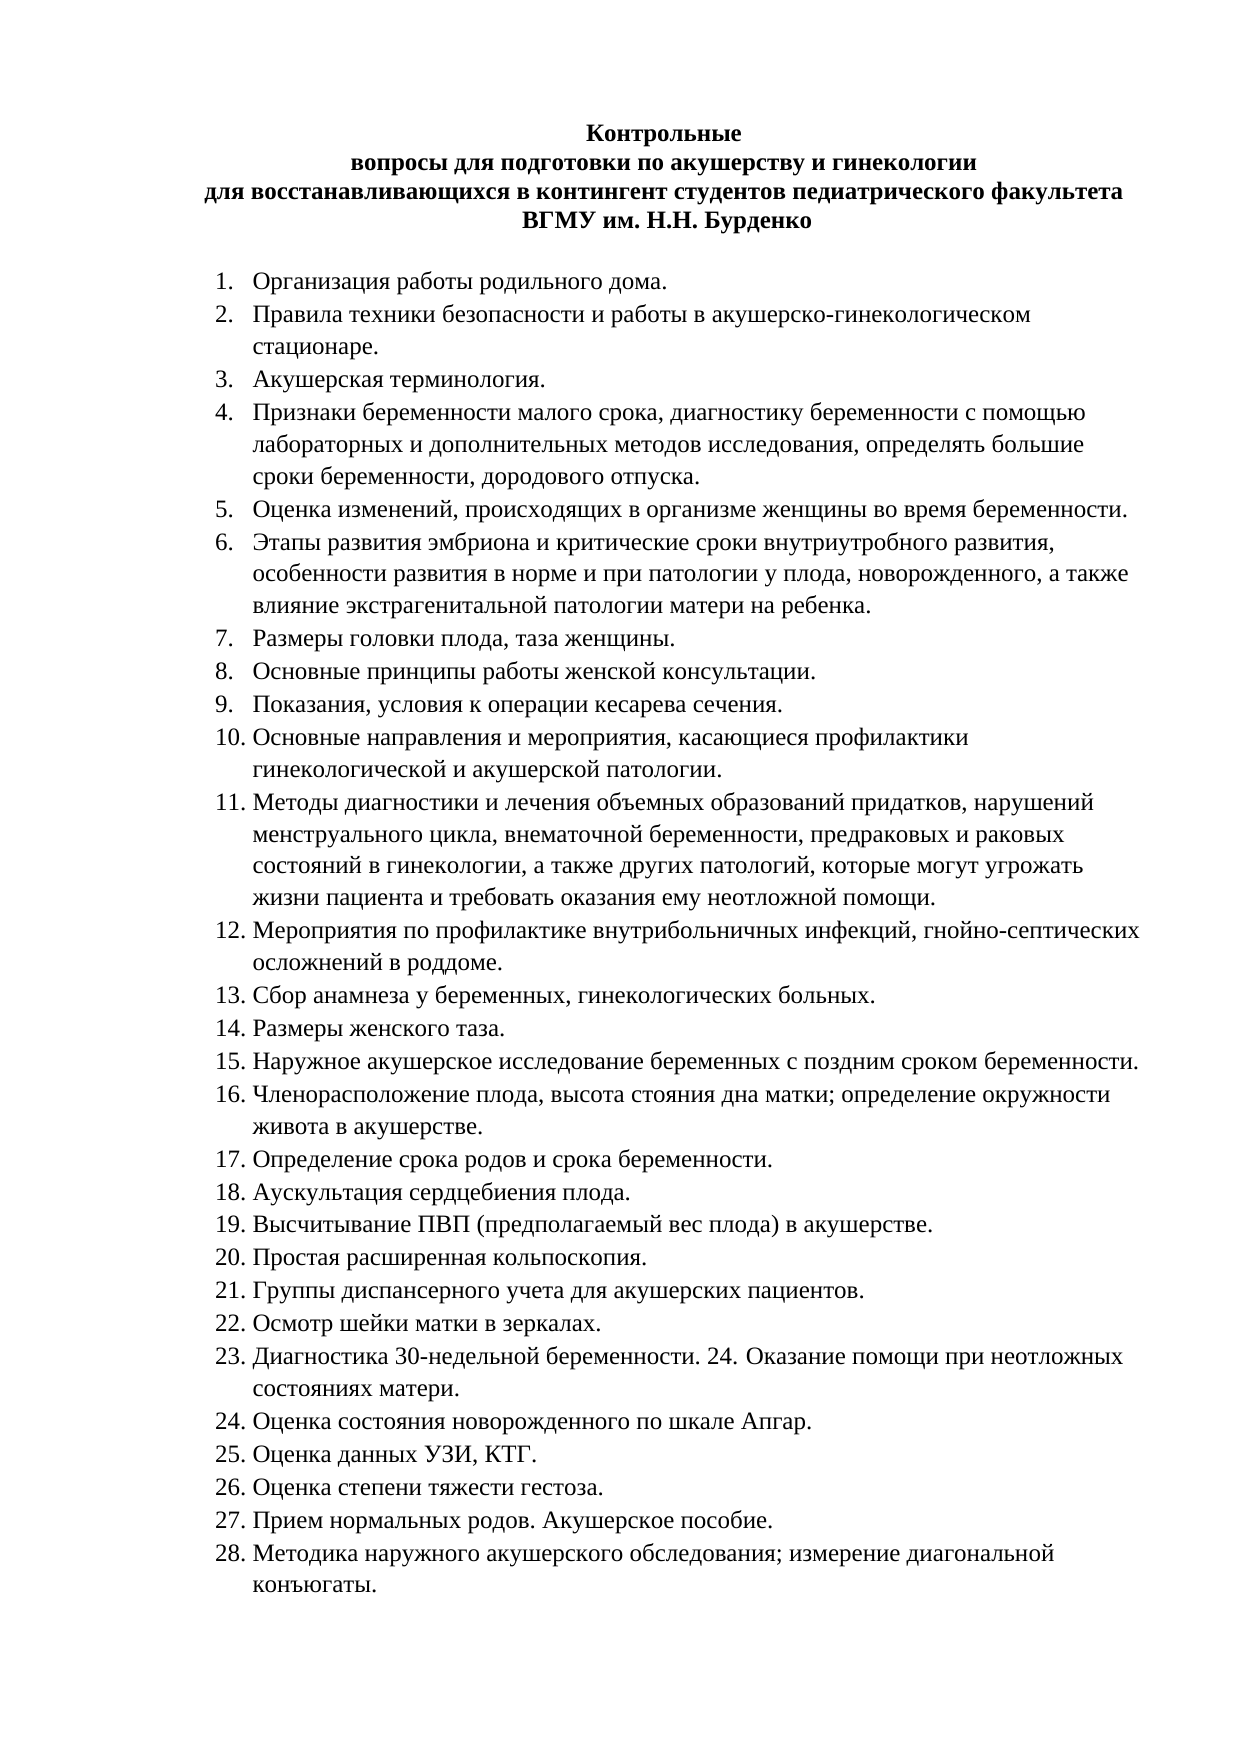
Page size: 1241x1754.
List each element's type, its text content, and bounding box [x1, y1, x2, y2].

list Мероприятия по профилактике внутрибольничных инфекций, гнойно-септических осложнений в роддоме. [215, 915, 1150, 976]
text для восстанавливающихся в контингент студентов педиатрического факультета [177, 176, 1150, 205]
list Признаки беременности малого срока, диагностику беременности с помощью лабораторных и дополнительных методов исследования, определять большие сроки беременности, дородового отпуска. [215, 397, 1150, 489]
list Организация работы родильного дома. [215, 266, 1150, 295]
list Диагностика 30-недельной беременности. 24. Оказание помощи при неотложных состояниях матери. [215, 1341, 1150, 1402]
list Оценка данных УЗИ, КТГ. [215, 1439, 1150, 1468]
list Размеры женского таза. [215, 1013, 1150, 1042]
list Определение срока родов и срока беременности. [215, 1144, 1150, 1172]
list Аускультация сердцебиения плода. [215, 1177, 1150, 1205]
list Группы диспансерного учета для акушерских пациентов. [215, 1275, 1150, 1304]
text Контрольные [177, 118, 1150, 147]
list Наружное акушерское исследование беременных с поздним сроком беременности. [215, 1046, 1150, 1075]
list Оценка состояния новорожденного по шкале Апгар. [215, 1406, 1150, 1435]
list Оценка степени тяжести гестоза. [215, 1472, 1150, 1501]
list Размеры головки плода, таза женщины. [215, 623, 1150, 652]
text вопросы для подготовки по акушерству и гинекологии [177, 147, 1150, 176]
text ВГМУ им. Н.Н. Бурденко [177, 205, 1150, 233]
list Основные принципы работы женской консультации. [215, 656, 1150, 685]
list Этапы развития эмбриона и критические сроки внутриутробного развития, особенности развития в норме и при патологии у плода, новорожденного, а также влияние экстрагенитальной патологии матери на ребенка. [215, 527, 1150, 619]
list Оценка изменений, происходящих в организме женщины во время беременности. [215, 494, 1150, 522]
list Осмотр шейки матки в зеркалах. [215, 1308, 1150, 1337]
list Акушерская терминология. [215, 364, 1150, 393]
list Простая расширенная кольпоскопия. [215, 1242, 1150, 1271]
list Основные направления и мероприятия, касающиеся профилактики гинекологической и акушерской патологии. [215, 722, 1150, 783]
list Показания, условия к операции кесарева сечения. [215, 689, 1150, 718]
list Сбор анамнеза у беременных, гинекологических больных. [215, 980, 1150, 1009]
list Методы диагностики и лечения объемных образований придатков, нарушений менструального цикла, внематочной беременности, предраковых и раковых состояний в гинекологии, а также других патологий, которые могут угрожать жизни пациента и требовать оказания ему неотложной помощи. [215, 787, 1150, 911]
list Методика наружного акушерского обследования; измерение диагональной конъюгаты. [215, 1538, 1150, 1598]
list Прием нормальных родов. Акушерское пособие. [215, 1505, 1150, 1533]
list Высчитывание ПВП (предполагаемый вес плода) в акушерстве. [215, 1209, 1150, 1238]
list Членорасположение плода, высота стояния дна матки; определение окружности живота в акушерстве. [215, 1079, 1150, 1139]
list Правила техники безопасности и работы в акушерско-гинекологическом стационаре. [215, 299, 1150, 360]
